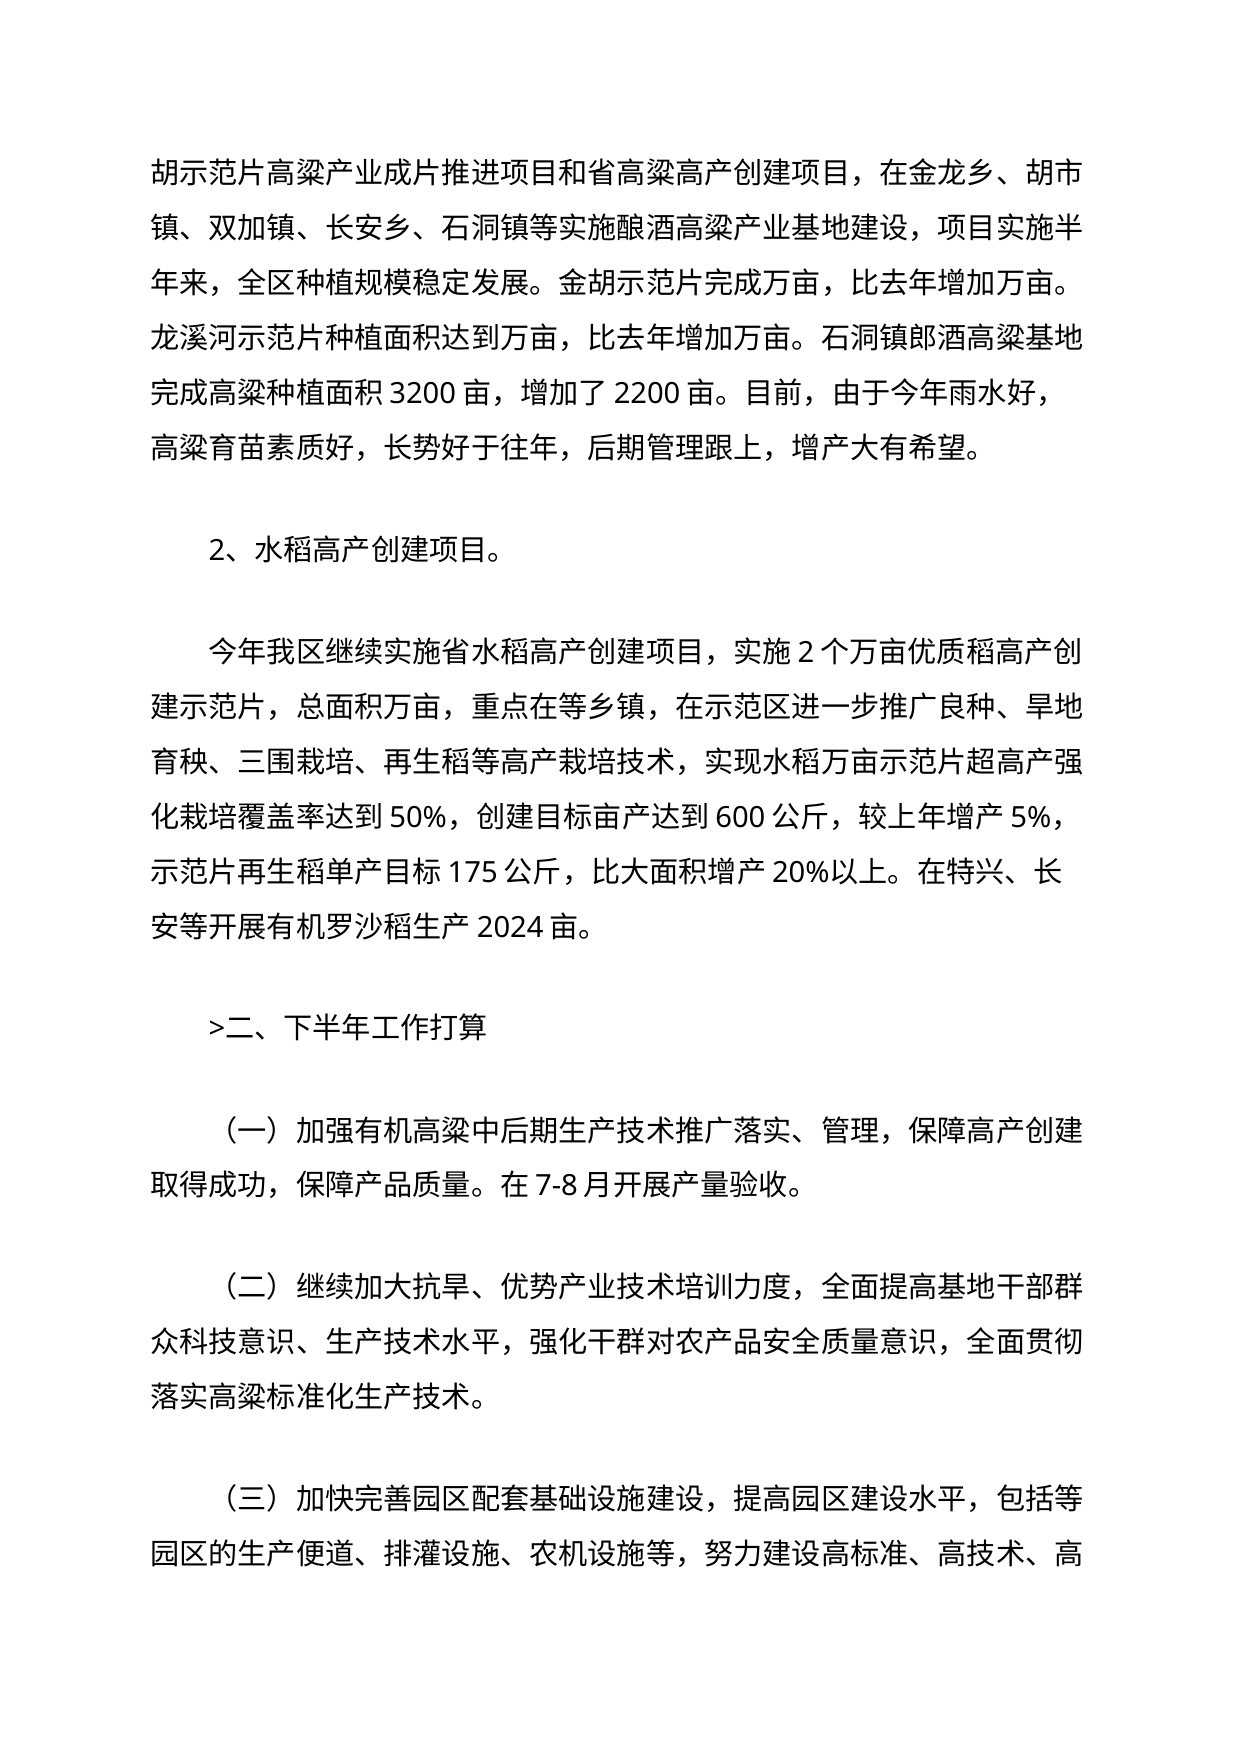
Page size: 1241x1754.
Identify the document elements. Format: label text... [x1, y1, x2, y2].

text >二、下半年工作打算 [150, 1005, 1090, 1047]
text （二）继续加大抗旱、优势产业技术培训力度，全面提高基地干部群众科技意识、生产技术水平，强化干群对农产品安全质量意识，全面贯彻落实高粱标准化生产技术。 [150, 1264, 1090, 1416]
text 今年我区继续实施省水稻高产创建项目，实施2个万亩优质稻高产创建示范片，总面积万亩，重点在等乡镇，在示范区进一步推广良种、旱地育秧、三围栽培、再生稻等高产栽培技术，实现水稻万亩示范片超高产强化栽培覆盖率达到50%，创建目标亩产达到600公斤，较上年增产5%，示范片再生稻单产目标175公斤，比大面积增产20%以上。在特兴、长安等开展有机罗沙稻生产2024亩。 [150, 628, 1090, 946]
text 2、水稻高产创建项目。 [150, 526, 1090, 569]
text （一）加强有机高粱中后期生产技术推广落实、管理，保障高产创建取得成功，保障产品质量。在7-8月开展产量验收。 [150, 1107, 1090, 1204]
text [150, 150, 1090, 467]
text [150, 1476, 1090, 1573]
